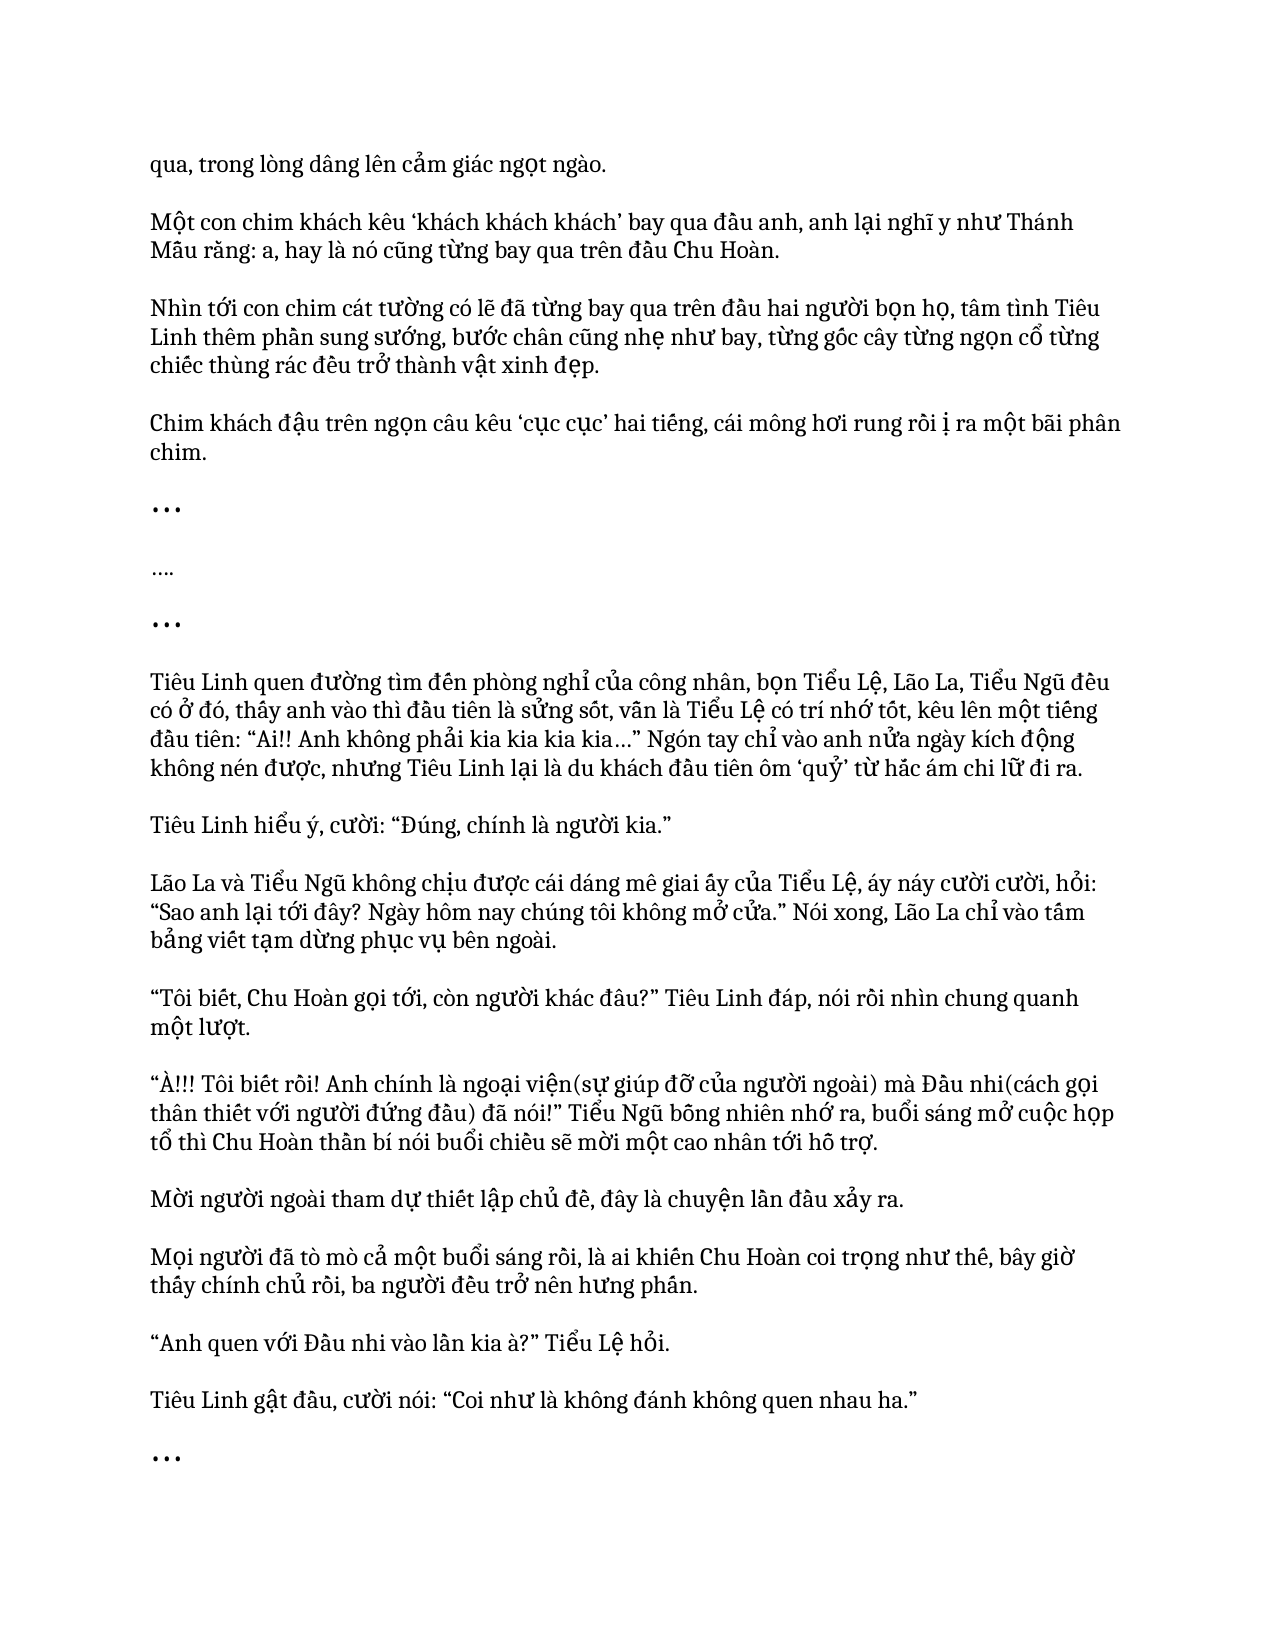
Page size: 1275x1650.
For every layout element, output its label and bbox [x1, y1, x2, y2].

text [150, 150, 1125, 1472]
